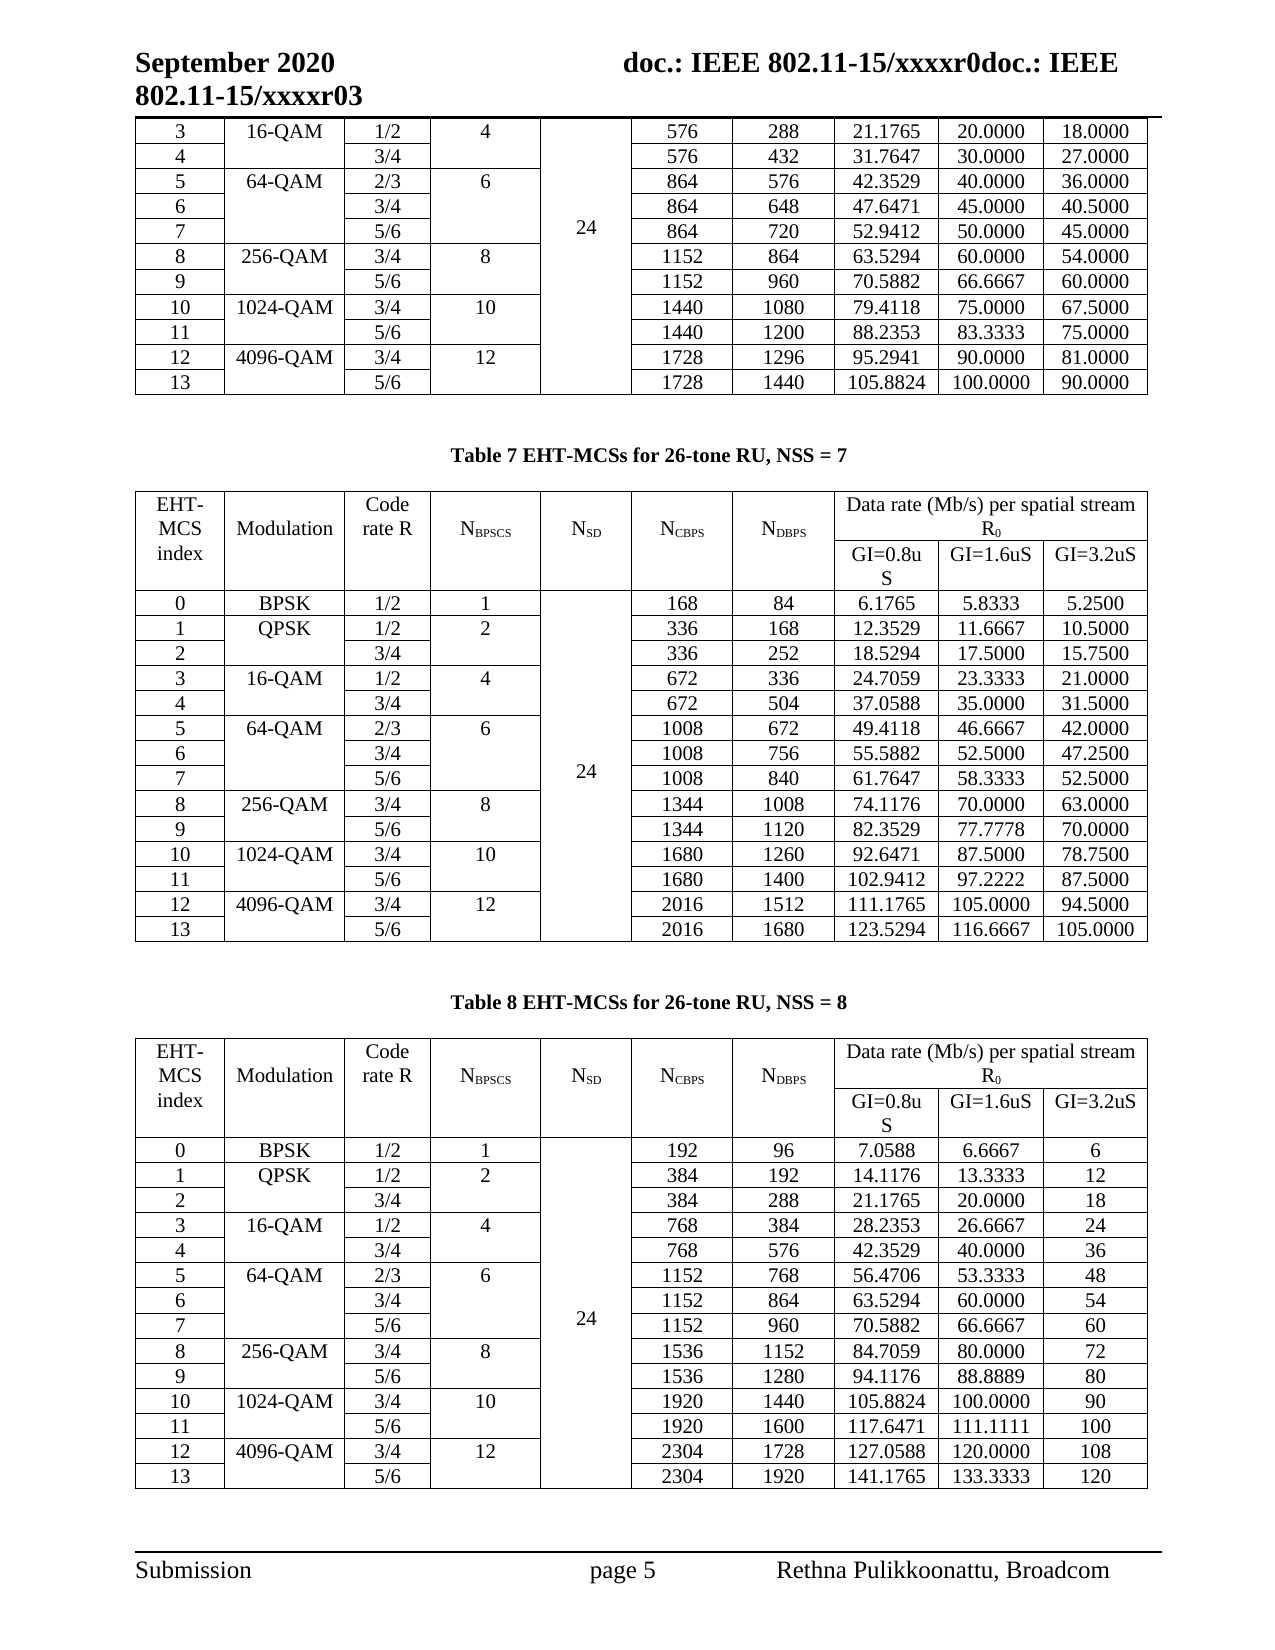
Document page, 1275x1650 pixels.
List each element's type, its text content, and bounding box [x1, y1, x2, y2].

table_cell 12 [136, 345, 224, 369]
table_cell 1/2 [345, 666, 430, 690]
table_cell 72 [1044, 1339, 1147, 1363]
table_cell 5 [136, 169, 224, 193]
table_cell 96 [733, 1138, 834, 1162]
table_cell 10 [431, 842, 540, 891]
table_header NDBPS [733, 492, 834, 589]
table_cell 63.0000 [1044, 791, 1147, 816]
table_cell 5 [136, 716, 224, 740]
table_cell 8 [431, 244, 540, 293]
table_cell 11 [136, 1414, 224, 1438]
table_cell 10 [136, 842, 224, 866]
table_cell 5/6 [345, 917, 430, 941]
table_cell 1 [431, 1138, 540, 1162]
table_cell 100.0000 [939, 370, 1043, 394]
table_cell 256-QAM [225, 244, 344, 293]
table_cell 3/4 [345, 1288, 430, 1312]
table_cell 5/6 [345, 370, 430, 394]
table_cell 1152 [632, 1288, 732, 1312]
table_cell GI=0.8uS [835, 541, 938, 589]
table_cell 11.6667 [939, 616, 1043, 640]
table_cell 55.5882 [835, 741, 938, 765]
table_cell 47.6471 [835, 194, 938, 218]
table_cell 1008 [733, 791, 834, 816]
table_cell 64-QAM [225, 1263, 344, 1337]
table_cell 12 [136, 892, 224, 916]
table_cell 116.6667 [939, 917, 1043, 941]
table_cell 14.1176 [835, 1163, 938, 1187]
table_cell GI=1.6uS [939, 541, 1043, 589]
table_cell 5/6 [345, 1464, 430, 1488]
table_cell 17.5000 [939, 641, 1043, 665]
table_cell 1440 [632, 295, 732, 319]
table_cell 54 [1044, 1288, 1147, 1312]
table_cell 52.5000 [939, 741, 1043, 765]
table_cell 5/6 [345, 1314, 430, 1337]
table_cell 58.3333 [939, 766, 1043, 790]
table_cell 10 [136, 295, 224, 319]
table_cell 3/4 [345, 1238, 430, 1262]
table_header NSD [541, 1039, 631, 1137]
table_cell 45.0000 [1044, 219, 1147, 243]
table_cell 1008 [632, 741, 732, 765]
table_cell 336 [632, 616, 732, 640]
table_cell 84 [733, 591, 834, 615]
table_cell 3 [136, 119, 224, 143]
table_cell 67.5000 [1044, 295, 1147, 319]
table_cell 3 [136, 1213, 224, 1237]
table_cell 24 [541, 591, 631, 941]
table_cell 24.7059 [835, 666, 938, 690]
table_cell 3/4 [345, 244, 430, 268]
table_cell QPSK [225, 616, 344, 665]
table_cell 1 [431, 591, 540, 615]
table_cell 1280 [733, 1364, 834, 1388]
table_cell 1260 [733, 842, 834, 866]
table_cell 28.2353 [835, 1213, 938, 1237]
table_cell 90.0000 [1044, 370, 1147, 394]
table_cell 3/4 [345, 641, 430, 665]
table_cell 1 [136, 616, 224, 640]
table_cell 111.1111 [939, 1414, 1043, 1438]
table_cell 6 [431, 716, 540, 790]
table_cell 75.0000 [1044, 320, 1147, 344]
table_cell 56.4706 [835, 1263, 938, 1287]
table_cell 10 [431, 295, 540, 344]
table_cell 3/4 [345, 194, 430, 218]
table_header NCBPS [632, 492, 732, 589]
table_cell 1600 [733, 1414, 834, 1438]
table_cell 192 [733, 1163, 834, 1187]
table_cell 20.0000 [939, 119, 1043, 143]
table_cell 11 [136, 867, 224, 891]
table_cell 60 [1044, 1314, 1147, 1337]
table_cell 2016 [632, 892, 732, 916]
table_cell 47.2500 [1044, 741, 1147, 765]
table_cell 80.0000 [939, 1339, 1043, 1363]
table_cell 9 [136, 817, 224, 841]
table_cell 1728 [733, 1439, 834, 1463]
table_cell 576 [632, 119, 732, 143]
table_header NCBPS [632, 1039, 732, 1137]
table_cell 36.0000 [1044, 169, 1147, 193]
table_cell 6 [431, 169, 540, 243]
table_cell 648 [733, 194, 834, 218]
table_cell 384 [632, 1163, 732, 1187]
table_cell 74.1176 [835, 791, 938, 816]
text Table 7 EHT-MCSs for 26-tone RU, NSS = 7 [135, 443, 1162, 467]
table_cell 66.6667 [939, 270, 1043, 293]
table_cell 2304 [632, 1464, 732, 1488]
table_cell 30.0000 [939, 144, 1043, 168]
table_cell 1152 [632, 244, 732, 268]
table_cell 97.2222 [939, 867, 1043, 891]
table_cell 81.0000 [1044, 345, 1147, 369]
table_cell 7 [136, 219, 224, 243]
table_cell 87.5000 [939, 842, 1043, 866]
table_cell 40.5000 [1044, 194, 1147, 218]
table_cell 94.1176 [835, 1364, 938, 1388]
table_cell 256-QAM [225, 791, 344, 841]
table_cell 5/6 [345, 766, 430, 790]
table_cell 336 [632, 641, 732, 665]
table_cell 3/4 [345, 842, 430, 866]
table_cell 12 [1044, 1163, 1147, 1187]
table_cell 84.7059 [835, 1339, 938, 1363]
table_cell 1080 [733, 295, 834, 319]
table_cell 13 [136, 917, 224, 941]
table_cell 31.5000 [1044, 691, 1147, 715]
table_cell 4 [431, 666, 540, 715]
table_cell 13 [136, 1464, 224, 1488]
table_cell 5/6 [345, 219, 430, 243]
table_cell 1920 [632, 1389, 732, 1413]
table_cell 0 [136, 1138, 224, 1162]
table_cell 24 [541, 1138, 631, 1488]
table_cell GI=3.2uS [1044, 1089, 1147, 1137]
table_cell 12.3529 [835, 616, 938, 640]
table_cell 8 [136, 244, 224, 268]
table_cell 100.0000 [939, 1389, 1043, 1413]
table_cell 2 [431, 616, 540, 665]
table_cell 1/2 [345, 1163, 430, 1187]
table_cell 52.9412 [835, 219, 938, 243]
table_cell 18.0000 [1044, 119, 1147, 143]
table_cell GI=3.2uS [1044, 541, 1147, 589]
table_cell 45.0000 [939, 194, 1043, 218]
table_cell QPSK [225, 1163, 344, 1212]
table_cell 864 [733, 244, 834, 268]
table_cell 1296 [733, 345, 834, 369]
table_cell GI=1.6uS [939, 1089, 1043, 1137]
table_cell 10 [431, 1389, 540, 1438]
table_header Code rate R [345, 1039, 430, 1137]
table_header EHT-MCS index [136, 1039, 224, 1137]
table_cell 6 [136, 1288, 224, 1312]
table_cell 8 [136, 791, 224, 816]
table_cell 21.1765 [835, 1188, 938, 1212]
table_cell 18 [1044, 1188, 1147, 1212]
table_cell 42.0000 [1044, 716, 1147, 740]
table_cell 127.0588 [835, 1439, 938, 1463]
table_cell 672 [733, 716, 834, 740]
table_cell 3/4 [345, 892, 430, 916]
table_cell 1152 [632, 1314, 732, 1337]
table_cell 63.5294 [835, 244, 938, 268]
table_cell 1512 [733, 892, 834, 916]
table_cell 24 [1044, 1213, 1147, 1237]
table_cell 5.2500 [1044, 591, 1147, 615]
table_cell 768 [632, 1238, 732, 1262]
table_cell 1120 [733, 817, 834, 841]
table_cell 252 [733, 641, 834, 665]
text Table 8 EHT-MCSs for 26-tone RU, NSS = 8 [135, 990, 1162, 1014]
table_cell 0 [136, 591, 224, 615]
table_cell 336 [733, 666, 834, 690]
table_cell 1536 [632, 1339, 732, 1363]
table_cell 11 [136, 320, 224, 344]
table_cell 105.0000 [1044, 917, 1147, 941]
table_cell 16-QAM [225, 1213, 344, 1262]
table_cell 40.0000 [939, 1238, 1043, 1262]
table_cell 576 [632, 144, 732, 168]
table_cell 94.5000 [1044, 892, 1147, 916]
table_cell 52.5000 [1044, 766, 1147, 790]
table_cell 5/6 [345, 270, 430, 293]
table_cell 4 [431, 1213, 540, 1262]
table_cell 8 [431, 1339, 540, 1388]
table_cell 1680 [733, 917, 834, 941]
table_cell 60.0000 [939, 244, 1043, 268]
table_cell 1/2 [345, 119, 430, 143]
table_cell 864 [632, 169, 732, 193]
table_cell 36 [1044, 1238, 1147, 1262]
table_cell 92.6471 [835, 842, 938, 866]
table_cell 70.5882 [835, 270, 938, 293]
table_cell 95.2941 [835, 345, 938, 369]
table_cell 6 [1044, 1138, 1147, 1162]
table_cell 4096-QAM [225, 892, 344, 941]
table_cell 117.6471 [835, 1414, 938, 1438]
table_cell 2 [136, 1188, 224, 1212]
table_cell 1728 [632, 345, 732, 369]
table_cell 672 [632, 691, 732, 715]
table_cell 21.0000 [1044, 666, 1147, 690]
table_cell 288 [733, 119, 834, 143]
table_cell 1152 [632, 1263, 732, 1287]
table_cell 5/6 [345, 817, 430, 841]
table_cell 5/6 [345, 1364, 430, 1388]
table_cell 2/3 [345, 1263, 430, 1287]
table_cell 78.7500 [1044, 842, 1147, 866]
table_cell 64-QAM [225, 716, 344, 790]
table_cell 49.4118 [835, 716, 938, 740]
table_cell 1024-QAM [225, 295, 344, 344]
table_cell 2 [136, 641, 224, 665]
table_cell 672 [632, 666, 732, 690]
table_cell 1024-QAM [225, 1389, 344, 1438]
table_cell 35.0000 [939, 691, 1043, 715]
table_cell 168 [632, 591, 732, 615]
table_cell 48 [1044, 1263, 1147, 1287]
table_header NDBPS [733, 1039, 834, 1137]
table_cell 6 [136, 741, 224, 765]
table_cell 1400 [733, 867, 834, 891]
table_cell 2 [431, 1163, 540, 1212]
table_cell 15.7500 [1044, 641, 1147, 665]
table_cell 83.3333 [939, 320, 1043, 344]
table_cell 40.0000 [939, 169, 1043, 193]
table_cell 3/4 [345, 791, 430, 816]
table_cell 288 [733, 1188, 834, 1212]
table_cell 105.8824 [835, 370, 938, 394]
table_cell 384 [632, 1188, 732, 1212]
table_cell 13.3333 [939, 1163, 1043, 1187]
table_cell 4 [136, 144, 224, 168]
table_cell 60.0000 [939, 1288, 1043, 1312]
table_cell 100 [1044, 1414, 1147, 1438]
table_cell 108 [1044, 1439, 1147, 1463]
table_cell 256-QAM [225, 1339, 344, 1388]
table_cell 12 [431, 345, 540, 394]
table_cell 864 [632, 219, 732, 243]
table_cell 70.0000 [939, 791, 1043, 816]
table_cell 3/4 [345, 1188, 430, 1212]
table_cell 141.1765 [835, 1464, 938, 1488]
table_cell 840 [733, 766, 834, 790]
table_cell 168 [733, 616, 834, 640]
table_cell 6.1765 [835, 591, 938, 615]
table_cell 504 [733, 691, 834, 715]
table_cell 18.5294 [835, 641, 938, 665]
table_cell 120.0000 [939, 1439, 1043, 1463]
table_cell 576 [733, 1238, 834, 1262]
table_cell 54.0000 [1044, 244, 1147, 268]
table_cell 10.5000 [1044, 616, 1147, 640]
table_header NBPSCS [431, 1039, 540, 1137]
table_cell 3/4 [345, 1439, 430, 1463]
table_cell 6 [431, 1263, 540, 1337]
table_cell 53.3333 [939, 1263, 1043, 1287]
table_cell 384 [733, 1213, 834, 1237]
table_cell 88.2353 [835, 320, 938, 344]
table_cell 8 [431, 791, 540, 841]
table_cell 1152 [632, 270, 732, 293]
table_cell 1440 [733, 1389, 834, 1413]
table_cell 9 [136, 270, 224, 293]
table_cell 1440 [632, 320, 732, 344]
table_cell 105.0000 [939, 892, 1043, 916]
table_cell 1440 [733, 370, 834, 394]
table_cell 4 [136, 691, 224, 715]
table_cell 10 [136, 1389, 224, 1413]
table_cell 133.3333 [939, 1464, 1043, 1488]
table_cell 1344 [632, 817, 732, 841]
table_cell 5.8333 [939, 591, 1043, 615]
table_cell 2/3 [345, 716, 430, 740]
table_cell 20.0000 [939, 1188, 1043, 1212]
table_cell 5/6 [345, 1414, 430, 1438]
table_cell 82.3529 [835, 817, 938, 841]
table_cell 960 [733, 270, 834, 293]
table_cell 2/3 [345, 169, 430, 193]
table_cell 5/6 [345, 320, 430, 344]
table_cell 1920 [733, 1464, 834, 1488]
table_cell 1680 [632, 867, 732, 891]
table_cell 1200 [733, 320, 834, 344]
table_cell BPSK [225, 591, 344, 615]
table_cell 4 [136, 1238, 224, 1262]
table_cell 768 [632, 1213, 732, 1237]
table_header Code rate R [345, 492, 430, 589]
table_cell 864 [632, 194, 732, 218]
table_cell 64-QAM [225, 169, 344, 243]
table_cell 768 [733, 1263, 834, 1287]
table_cell 120 [1044, 1464, 1147, 1488]
table_cell 3 [136, 666, 224, 690]
table_cell 3/4 [345, 345, 430, 369]
table_cell 1/2 [345, 616, 430, 640]
table_cell 63.5294 [835, 1288, 938, 1312]
table_cell 16-QAM [225, 119, 344, 168]
table_cell 16-QAM [225, 666, 344, 715]
table_cell 1008 [632, 716, 732, 740]
table_cell 1/2 [345, 591, 430, 615]
table_cell 7 [136, 1314, 224, 1337]
table_cell 2304 [632, 1439, 732, 1463]
table_cell 80 [1044, 1364, 1147, 1388]
table_cell 2016 [632, 917, 732, 941]
table_cell 90.0000 [939, 345, 1043, 369]
table_cell 7.0588 [835, 1138, 938, 1162]
table_cell 1920 [632, 1414, 732, 1438]
table_cell 70.5882 [835, 1314, 938, 1337]
table_header Data rate (Mb/s) per spatial stream R0 [835, 1039, 1147, 1087]
table_cell 3/4 [345, 144, 430, 168]
table_cell 1152 [733, 1339, 834, 1363]
table_cell 4096-QAM [225, 345, 344, 394]
table_cell 123.5294 [835, 917, 938, 941]
table_cell 3/4 [345, 1389, 430, 1413]
table_header EHT-MCS index [136, 492, 224, 589]
table_cell 3/4 [345, 741, 430, 765]
table_cell GI=0.8uS [835, 1089, 938, 1137]
table_cell 6 [136, 194, 224, 218]
table_cell 42.3529 [835, 1238, 938, 1262]
table_cell 105.8824 [835, 1389, 938, 1413]
table_cell 3/4 [345, 691, 430, 715]
table_header NBPSCS [431, 492, 540, 589]
table_cell 1536 [632, 1364, 732, 1388]
table_cell 1728 [632, 370, 732, 394]
table_cell 1680 [632, 842, 732, 866]
table_cell 7 [136, 766, 224, 790]
table_cell 26.6667 [939, 1213, 1043, 1237]
table_cell 756 [733, 741, 834, 765]
table_cell 27.0000 [1044, 144, 1147, 168]
table_cell 4096-QAM [225, 1439, 344, 1488]
table_cell 432 [733, 144, 834, 168]
table_cell 9 [136, 1364, 224, 1388]
table_cell 1 [136, 1163, 224, 1187]
table_cell 111.1765 [835, 892, 938, 916]
table_header Modulation [225, 492, 344, 589]
table_cell 1344 [632, 791, 732, 816]
table_header Data rate (Mb/s) per spatial stream R0 [835, 492, 1147, 540]
table_cell 12 [136, 1439, 224, 1463]
table_cell 1008 [632, 766, 732, 790]
table_cell 3/4 [345, 1339, 430, 1363]
table_cell 75.0000 [939, 295, 1043, 319]
table_header Modulation [225, 1039, 344, 1137]
table_cell 1024-QAM [225, 842, 344, 891]
table_cell 61.7647 [835, 766, 938, 790]
table_cell 5/6 [345, 867, 430, 891]
table_cell 46.6667 [939, 716, 1043, 740]
table_cell 4 [431, 119, 540, 168]
table_cell 23.3333 [939, 666, 1043, 690]
table_cell 3/4 [345, 295, 430, 319]
table_cell 50.0000 [939, 219, 1043, 243]
table_cell 79.4118 [835, 295, 938, 319]
table_cell 70.0000 [1044, 817, 1147, 841]
table_cell 21.1765 [835, 119, 938, 143]
table_cell 37.0588 [835, 691, 938, 715]
table_cell 60.0000 [1044, 270, 1147, 293]
table_cell 102.9412 [835, 867, 938, 891]
table_cell 1/2 [345, 1213, 430, 1237]
table_cell BPSK [225, 1138, 344, 1162]
table_cell 90 [1044, 1389, 1147, 1413]
table_cell 5 [136, 1263, 224, 1287]
table_cell 192 [632, 1138, 732, 1162]
table_cell 77.7778 [939, 817, 1043, 841]
table_cell 88.8889 [939, 1364, 1043, 1388]
table_cell 13 [136, 370, 224, 394]
table_header NSD [541, 492, 631, 589]
table_cell 87.5000 [1044, 867, 1147, 891]
table_cell 66.6667 [939, 1314, 1043, 1337]
table_cell 12 [431, 1439, 540, 1488]
table_cell 8 [136, 1339, 224, 1363]
table_cell 12 [431, 892, 540, 941]
table_cell 864 [733, 1288, 834, 1312]
table_cell 960 [733, 1314, 834, 1337]
table_cell 1/2 [345, 1138, 430, 1162]
table_cell 42.3529 [835, 169, 938, 193]
table_cell 6.6667 [939, 1138, 1043, 1162]
table_cell 720 [733, 219, 834, 243]
table_cell 31.7647 [835, 144, 938, 168]
table_cell 576 [733, 169, 834, 193]
